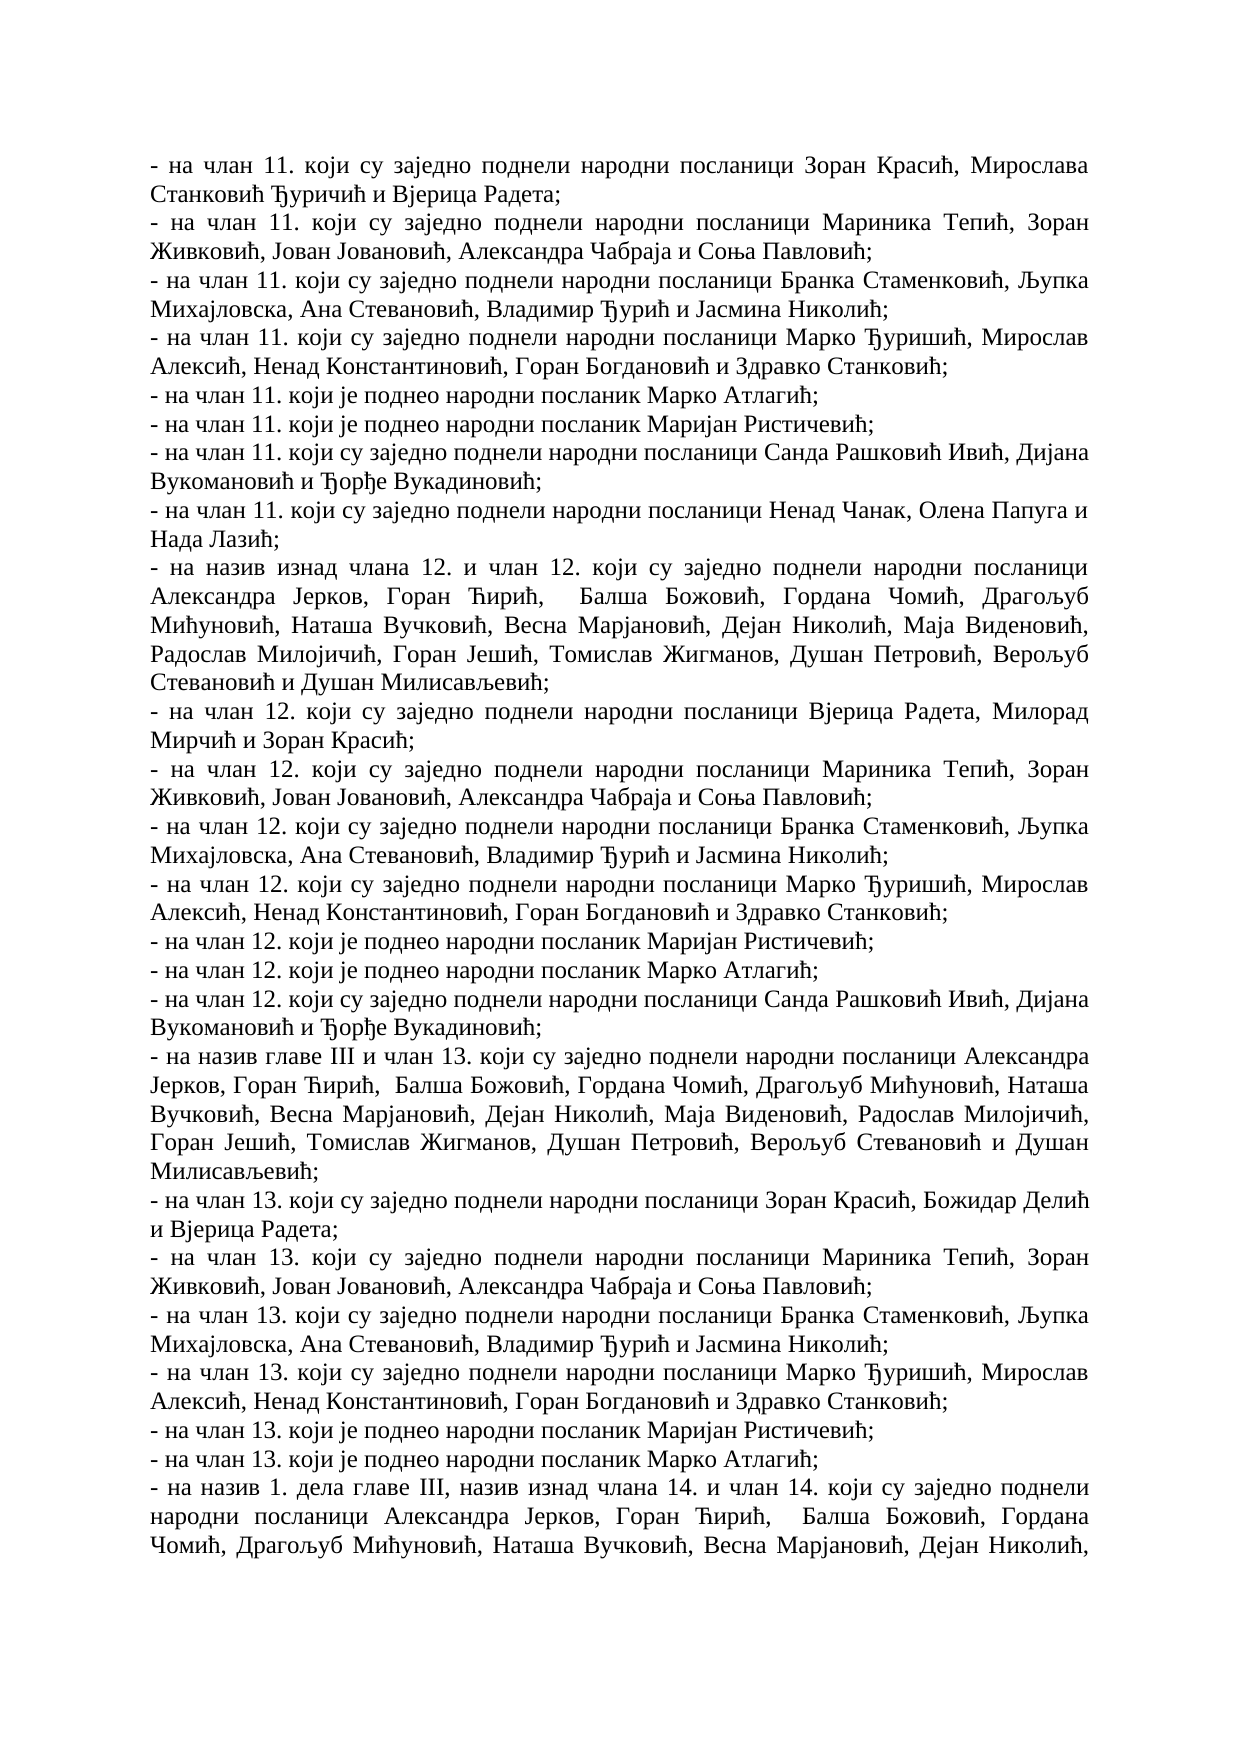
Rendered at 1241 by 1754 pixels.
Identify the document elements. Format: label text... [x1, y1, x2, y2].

text - на члан 11. који су заједно поднели народни посланици Зоран Красић, Мирослава Станковић Ђуричић и Вјерица Радета; [150, 150, 1090, 207]
text - на члан 11. који су заједно поднели народни посланици Марко Ђуришић, Мирослав Алексић, Ненад Константиновић, Горан Богдановић и Здравко Станковић; [150, 322, 1090, 380]
text - на члан 13. који су заједно поднели народни посланици Марко Ђуришић, Мирослав Алексић, Ненад Константиновић, Горан Богдановић и Здравко Станковић; [150, 1357, 1090, 1415]
text - на члан 13. који су заједно поднели народни посланици Бранка Стаменковић, Љупка Михајловска, Ана Стевановић, Владимир Ђурић и Јасмина Николић; [150, 1300, 1090, 1357]
text - на члан 11. који су заједно поднели народни посланици Бранка Стаменковић, Љупка Михајловска, Ана Стевановић, Владимир Ђурић и Јасмина Николић; [150, 265, 1090, 322]
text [150, 1472, 1090, 1559]
text - на члан 12. који су заједно поднели народни посланици Вјерица Радета, Милорад Мирчић и Зоран Красић; [150, 696, 1090, 754]
text - на члан 11. који су заједно поднели народни посланици Мариника Тепић, Зоран Живковић, Јован Јовановић, Александра Чабраја и Соња Павловић; [150, 207, 1090, 265]
text - на члан 11. који су заједно поднели народни посланици Ненад Чанак, Олена Папуга и Нада Лазић; [150, 495, 1090, 552]
text - на члан 13. који је поднео народни посланик Маријан Ристичевић; [150, 1415, 1090, 1444]
text - на члан 12. који су заједно поднели народни посланици Санда Рашковић Ивић, Дијана Вукомановић и Ђорђе Вукадиновић; [150, 984, 1090, 1041]
text - на члан 12. који је поднео народни посланик Маријан Ристичевић; [150, 926, 1090, 955]
text - на члан 11. који су заједно поднели народни посланици Санда Рашковић Ивић, Дијана Вукомановић и Ђорђе Вукадиновић; [150, 437, 1090, 495]
text - на члан 12. који су заједно поднели народни посланици Мариника Тепић, Зоран Живковић, Јован Јовановић, Александра Чабраја и Соња Павловић; [150, 754, 1090, 811]
text - на члан 12. који је поднео народни посланик Марко Атлагић; [150, 955, 1090, 984]
text - на члан 13. који је поднео народни посланик Марко Атлагић; [150, 1444, 1090, 1472]
text - на члан 13. који су заједно поднели народни посланици Зоран Красић, Божидар Делић и Вјерица Радета; [150, 1185, 1090, 1242]
text - на назив главе III и члан 13. који су заједно поднели народни посланици Александра Јерков, Горан Ћирић, Балша Божовић, Гордана Чомић, Драгољуб Мићуновић, Наташа Вучковић, Весна Марјановић, Дејан Николић, Маја Виденовић, Радослав Милојичић, Горан Јешић, Томислав Жигманов, Душан Петровић, Верољуб Стевановић и Душан Милисављевић; [150, 1041, 1090, 1185]
text - на члан 11. који је поднео народни посланик Маријан Ристичевић; [150, 409, 1090, 437]
text - на члан 12. који су заједно поднели народни посланици Бранка Стаменковић, Љупка Михајловска, Ана Стевановић, Владимир Ђурић и Јасмина Николић; [150, 811, 1090, 869]
text - на члан 13. који су заједно поднели народни посланици Мариника Тепић, Зоран Живковић, Јован Јовановић, Александра Чабраја и Соња Павловић; [150, 1242, 1090, 1300]
text - на члан 11. који је поднео народни посланик Марко Атлагић; [150, 380, 1090, 409]
text - на члан 12. који су заједно поднели народни посланици Марко Ђуришић, Мирослав Алексић, Ненад Константиновић, Горан Богдановић и Здравко Станковић; [150, 869, 1090, 926]
text - на назив изнад члана 12. и члан 12. који су заједно поднели народни посланици Александра Јерков, Горан Ћирић, Балша Божовић, Гордана Чомић, Драгољуб Мићуновић, Наташа Вучковић, Весна Марјановић, Дејан Николић, Маја Виденовић, Радослав Милојичић, Горан Јешић, Томислав Жигманов, Душан Петровић, Верољуб Стевановић и Душан Милисављевић; [150, 552, 1090, 696]
